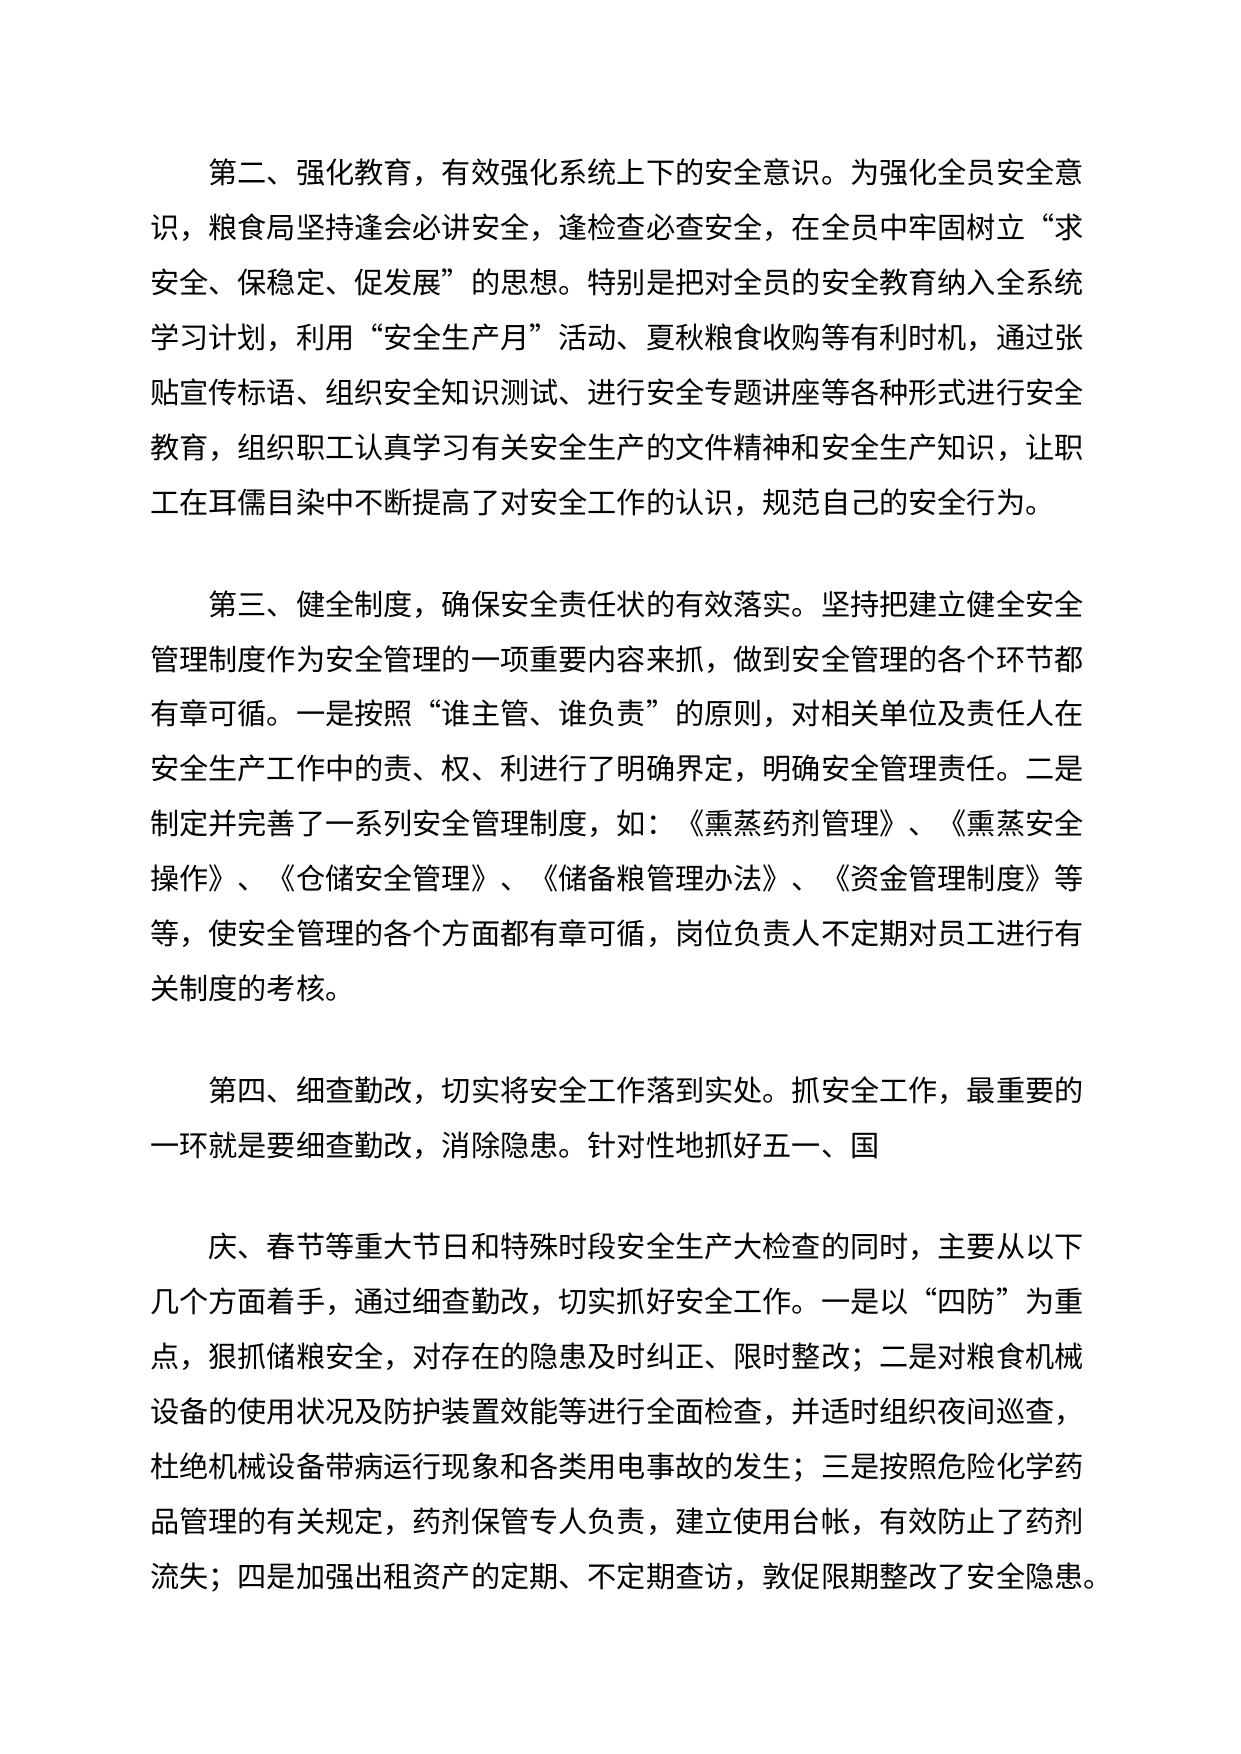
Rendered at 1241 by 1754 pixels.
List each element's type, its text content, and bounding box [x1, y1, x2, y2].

text 第四、细查勤改，切实将安全工作落到实处。抓安全工作，最重要的一环就是要细查勤改，消除隐患。针对性地抓好五一、国 [150, 1067, 1090, 1164]
text 第三、健全制度，确保安全责任状的有效落实。坚持把建立健全安全管理制度作为安全管理的一项重要内容来抓，做到安全管理的各个环节都有章可循。一是按照“谁主管、谁负责”的原则，对相关单位及责任人在安全生产工作中的责、权、利进行了明确界定，明确安全管理责任。二是制定并完善了一系列安全管理制度，如：《熏蒸药剂管理》、《熏蒸安全操作》、《仓储安全管理》、《储备粮管理办法》、《资金管理制度》等等，使安全管理的各个方面都有章可循，岗位负责人不定期对员工进行有关制度的考核。 [150, 581, 1090, 1008]
text 庆、春节等重大节日和特殊时段安全生产大检查的同时，主要从以下几个方面着手，通过细查勤改，切实抓好安全工作。一是以“四防”为重点，狠抓储粮安全，对存在的隐患及时纠正、限时整改；二是对粮食机械设备的使用状况及防护装置效能等进行全面检查，并适时组织夜间巡查，杜绝机械设备带病运行现象和各类用电事故的发生；三是按照危险化学药品管理的有关规定，药剂保管专人负责，建立使用台帐，有效防止了药剂流失；四是加强出租资产的定期、不定期查访，敦促限期整改了安全隐患。 [150, 1224, 1090, 1596]
text 第二、强化教育，有效强化系统上下的安全意识。为强化全员安全意识，粮食局坚持逢会必讲安全，逢检查必查安全，在全员中牢固树立“求安全、保稳定、促发展”的思想。特别是把对全员的安全教育纳入全系统学习计划，利用“安全生产月”活动、夏秋粮食收购等有利时机，通过张贴宣传标语、组织安全知识测试、进行安全专题讲座等各种形式进行安全教育，组织职工认真学习有关安全生产的文件精神和安全生产知识，让职工在耳儒目染中不断提高了对安全工作的认识，规范自己的安全行为。 [150, 150, 1090, 522]
